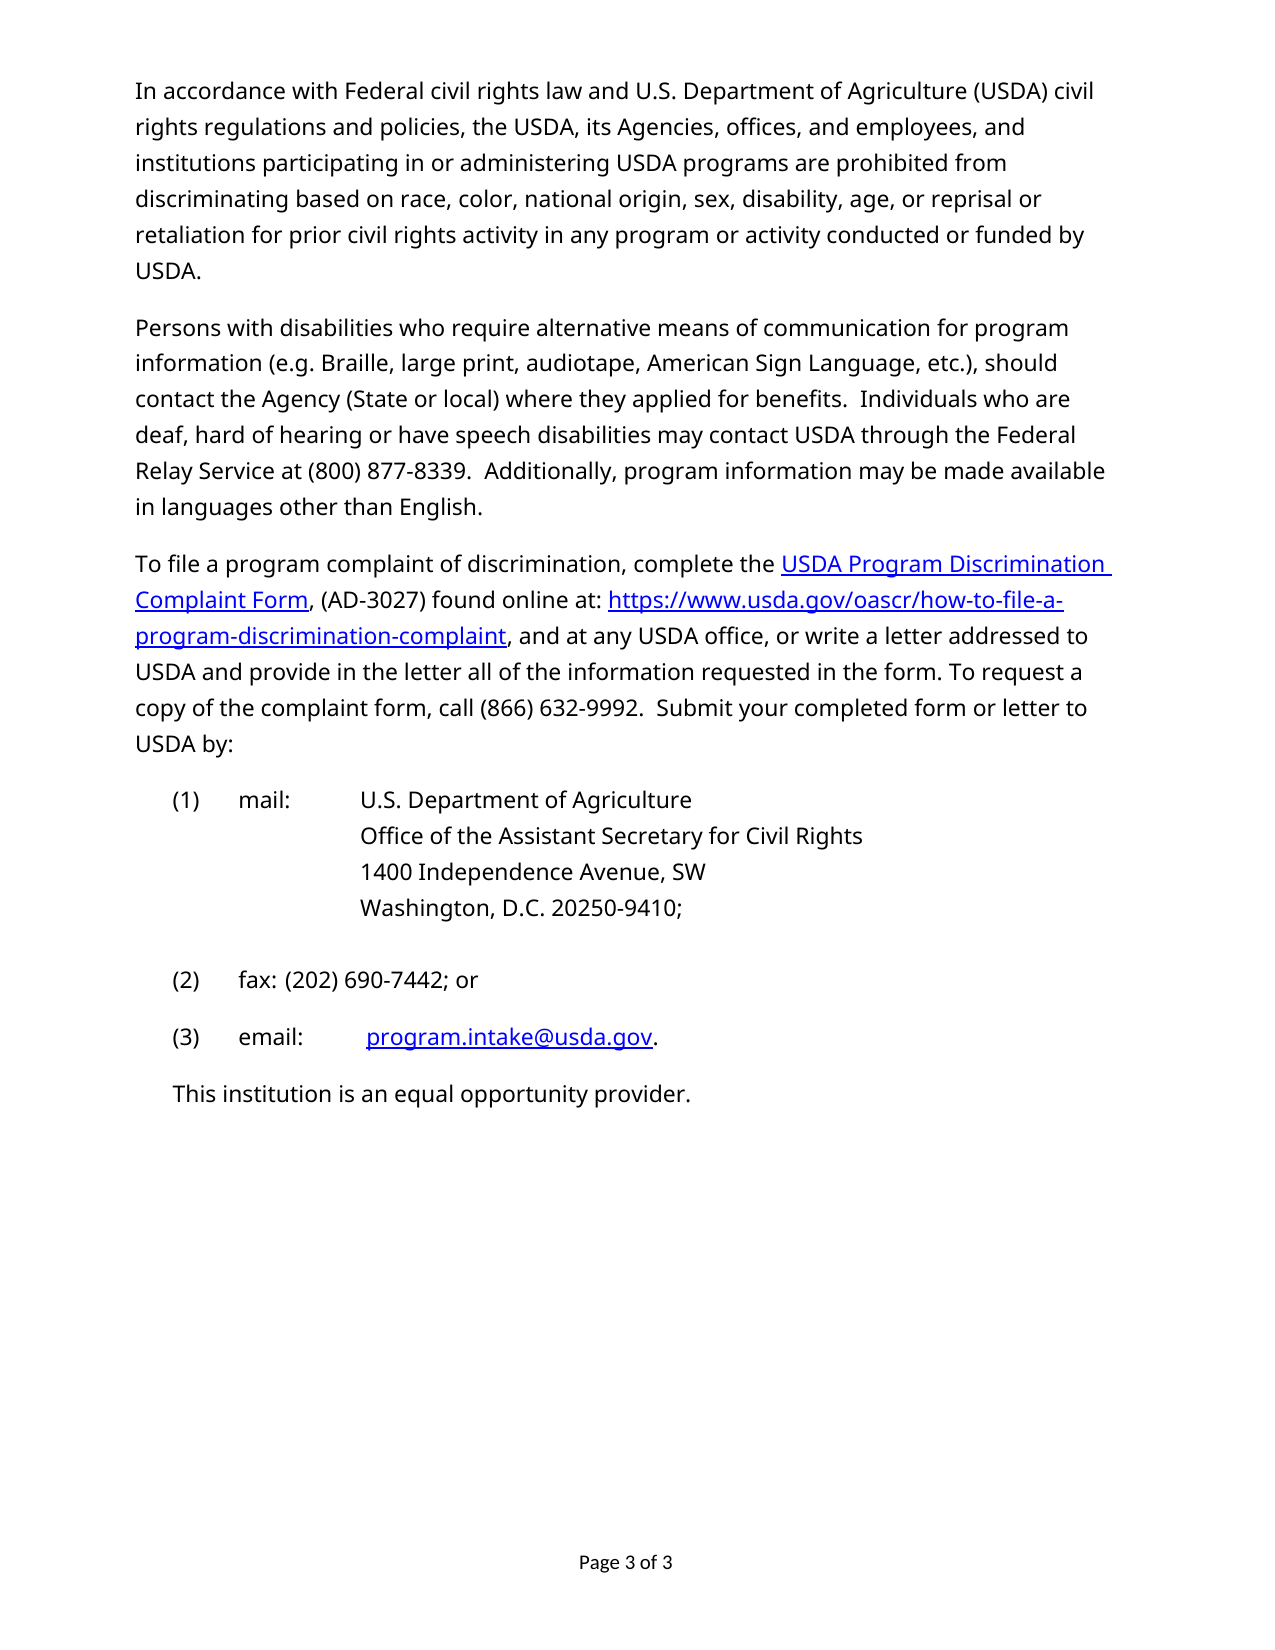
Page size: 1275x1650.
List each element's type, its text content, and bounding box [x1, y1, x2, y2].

text In accordance with Federal civil rights law and U.S. Department of Agriculture (USDA) civil rights regulations and policies, the USDA, its Agencies, offices, and employees, and institutions participating in or administering USDA programs are prohibited from discriminating based on race, color, national origin, sex, disability, age, or reprisal or retaliation for prior civil rights activity in any program or activity conducted or funded by USDA. [135, 75, 1125, 286]
text To file a program complaint of discrimination, complete the USDA Program Discrimination Complaint Form, (AD-3027) found online at: https://www.usda.gov/oascr/how-to-file-a-program-discrimination-complaint, and at any USDA office, or write a letter addressed to USDA and provide in the letter all of the information requested in the form. To request a copy of the complaint form, call (866) 632-9992. Submit your completed form or letter to USDA by: [135, 548, 1125, 759]
text Washington, D.C. 20250-9410; [172, 892, 1125, 923]
text Office of the Assistant Secretary for Civil Rights [172, 820, 1125, 852]
text Persons with disabilities who require alternative means of communication for program information (e.g. Braille, large print, audiotape, American Sign Language, etc.), should contact the Agency (State or local) where they applied for benefits. Individuals who are deaf, hard of hearing or have speech disabilities may contact USDA through the Federal Relay Service at (800) 877-8339. Additionally, program information may be made available in languages other than English. [135, 311, 1125, 522]
text (3) email: program.intake@usda.gov. [172, 1021, 1125, 1052]
text (1) mail: U.S. Department of Agriculture [172, 784, 1125, 816]
text (2) fax: (202) 690-7442; or [172, 964, 1125, 995]
text 1400 Independence Avenue, SW [172, 856, 1125, 887]
text This institution is an equal opportunity provider. [172, 1078, 1125, 1109]
